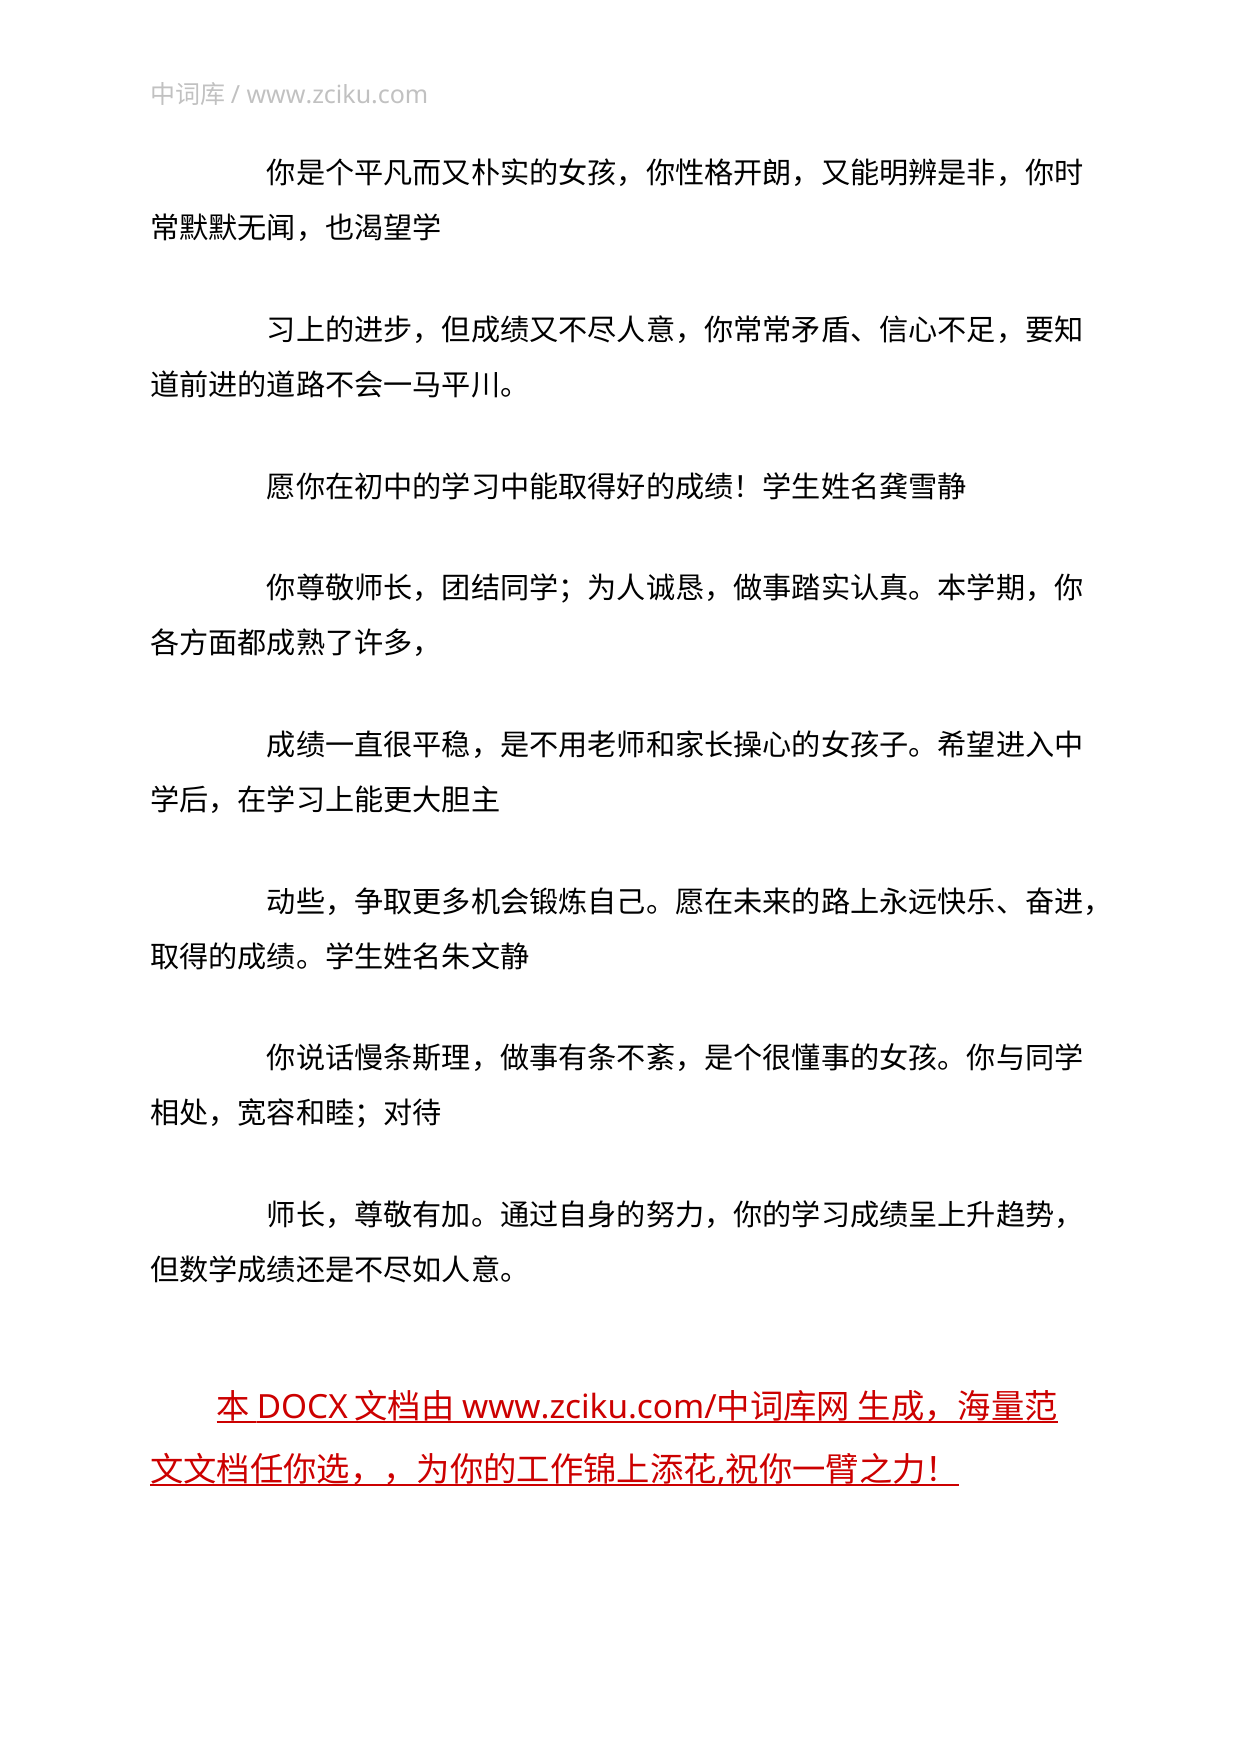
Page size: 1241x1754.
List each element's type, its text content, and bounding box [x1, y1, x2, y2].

text 愿你在初中的学习中能取得好的成绩！学生姓名龚雪静 [150, 463, 1090, 506]
text 你是个平凡而又朴实的女孩，你性格开朗，又能明辨是非，你时常默默无闻，也渴望学 [150, 150, 1090, 247]
text 习上的进步，但成绩又不尽人意，你常常矛盾、信心不足，要知道前进的道路不会一马平川。 [150, 307, 1090, 404]
text 你尊敬师长，团结同学；为人诚恳，做事踏实认真。本学期，你各方面都成熟了许多， [150, 565, 1090, 662]
text 成绩一直很平稳，是不用老师和家长操心的女孩子。希望进入中学后，在学习上能更大胆主 [150, 722, 1090, 819]
text 本DOCX文档由 www.zciku.com/中词库网 生成，海量范文文档任你选，，为你的工作锦上添花,祝你一臂之力！ [150, 1380, 1090, 1491]
text 你说话慢条斯理，做事有条不紊，是个很懂事的女孩。你与同学相处，宽容和睦；对待 [150, 1035, 1090, 1132]
text 动些，争取更多机会锻炼自己。愿在未来的路上永远快乐、奋进，取得的成绩。学生姓名朱文静 [150, 878, 1090, 976]
text 师长，尊敬有加。通过自身的努力，你的学习成绩呈上升趋势，但数学成绩还是不尽如人意。 [150, 1192, 1090, 1289]
